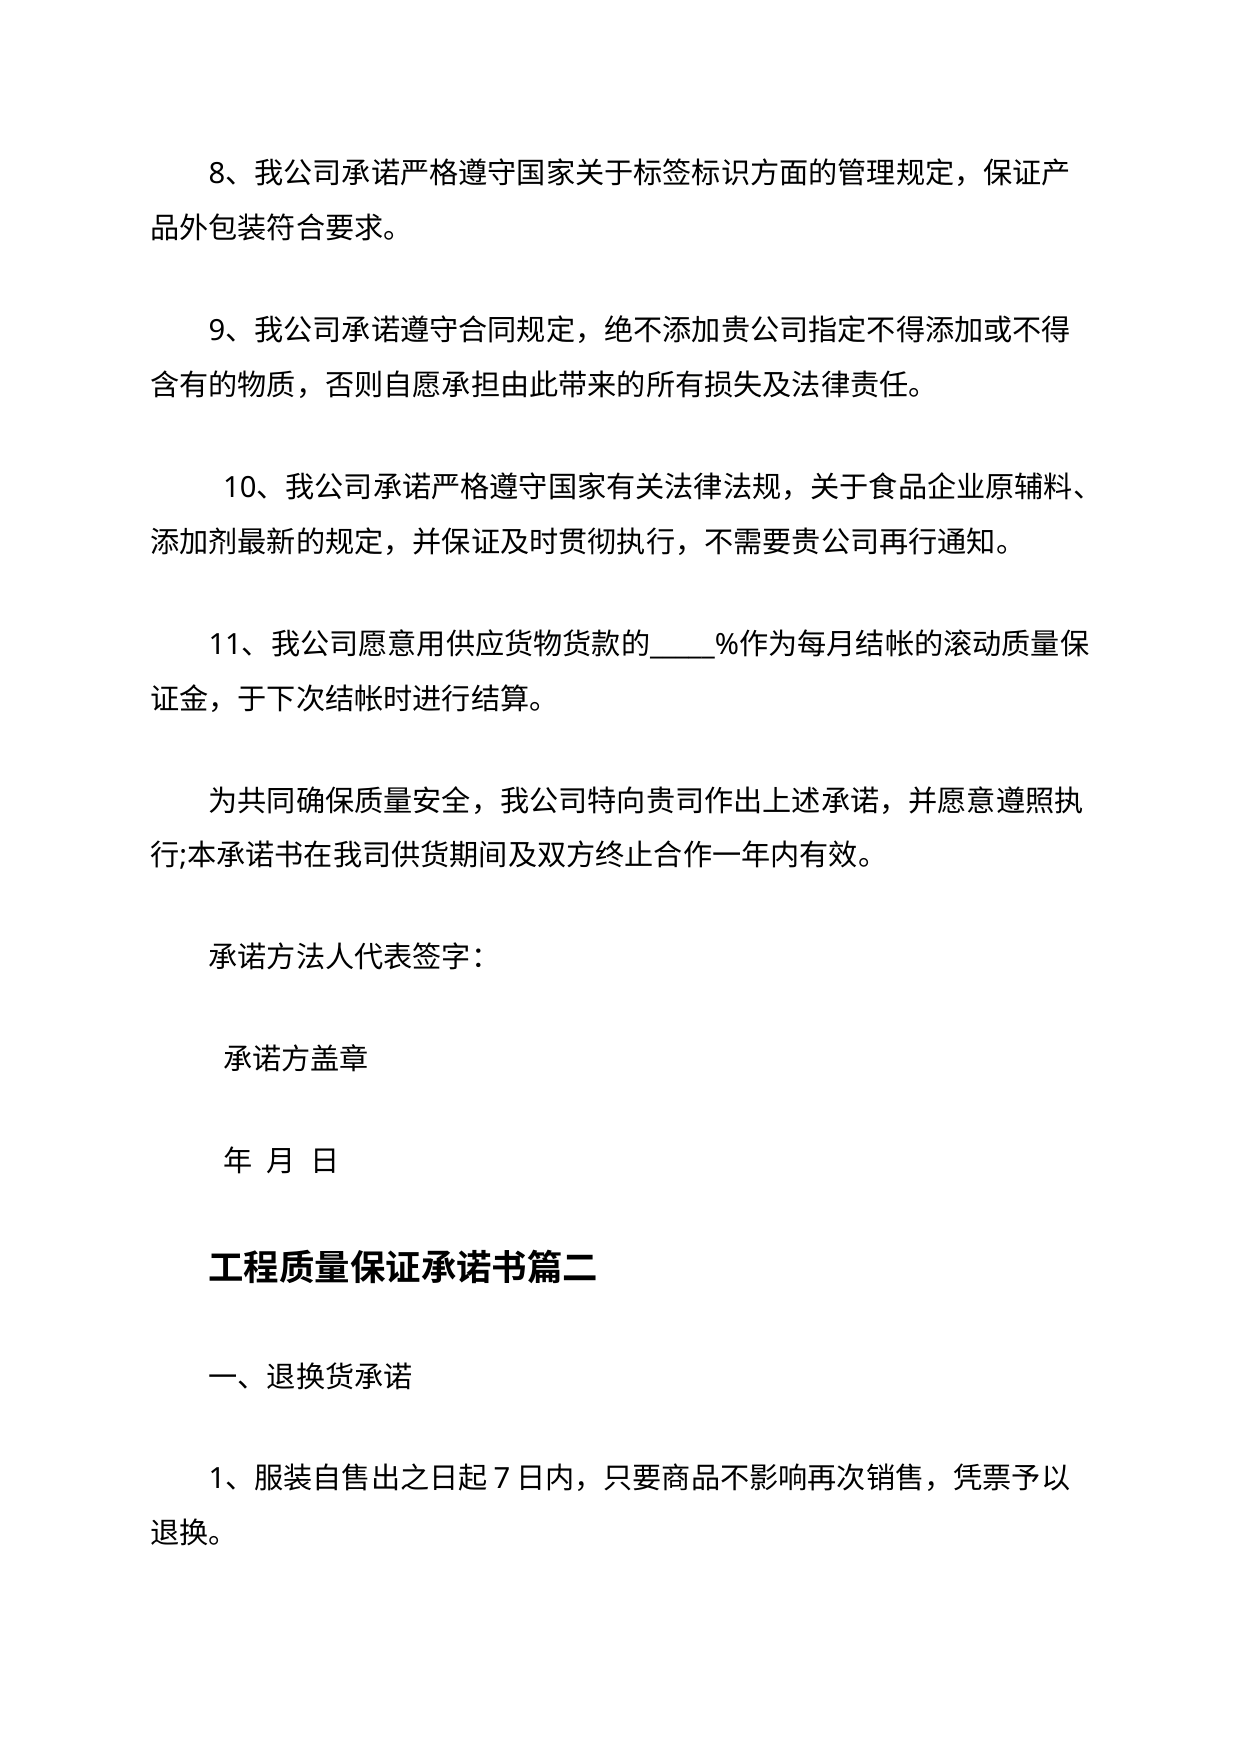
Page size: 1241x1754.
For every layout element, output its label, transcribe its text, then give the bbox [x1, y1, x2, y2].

text 8、我公司承诺严格遵守国家关于标签标识方面的管理规定，保证产品外包装符合要求。 [150, 150, 1090, 247]
text 一、退换货承诺 [150, 1353, 1090, 1395]
text 工程质量保证承诺书篇二 [150, 1240, 1090, 1291]
text 1、服装自售出之日起7日内，只要商品不影响再次销售，凭票予以退换。 [150, 1455, 1090, 1552]
text 承诺方法人代表签字： [150, 934, 1090, 976]
text 为共同确保质量安全，我公司特向贵司作出上述承诺，并愿意遵照执行;本承诺书在我司供货期间及双方终止合作一年内有效。 [150, 777, 1090, 874]
text 9、我公司承诺遵守合同规定，绝不添加贵公司指定不得添加或不得含有的物质，否则自愿承担由此带来的所有损失及法律责任。 [150, 307, 1090, 404]
text 年 月 日 [150, 1138, 1090, 1180]
text 承诺方盖章 [150, 1036, 1090, 1078]
text 11、我公司愿意用供应货物货款的_____%作为每月结帐的滚动质量保证金，于下次结帐时进行结算。 [150, 620, 1090, 718]
text 10、我公司承诺严格遵守国家有关法律法规，关于食品企业原辅料、添加剂最新的规定，并保证及时贯彻执行，不需要贵公司再行通知。 [150, 463, 1090, 561]
